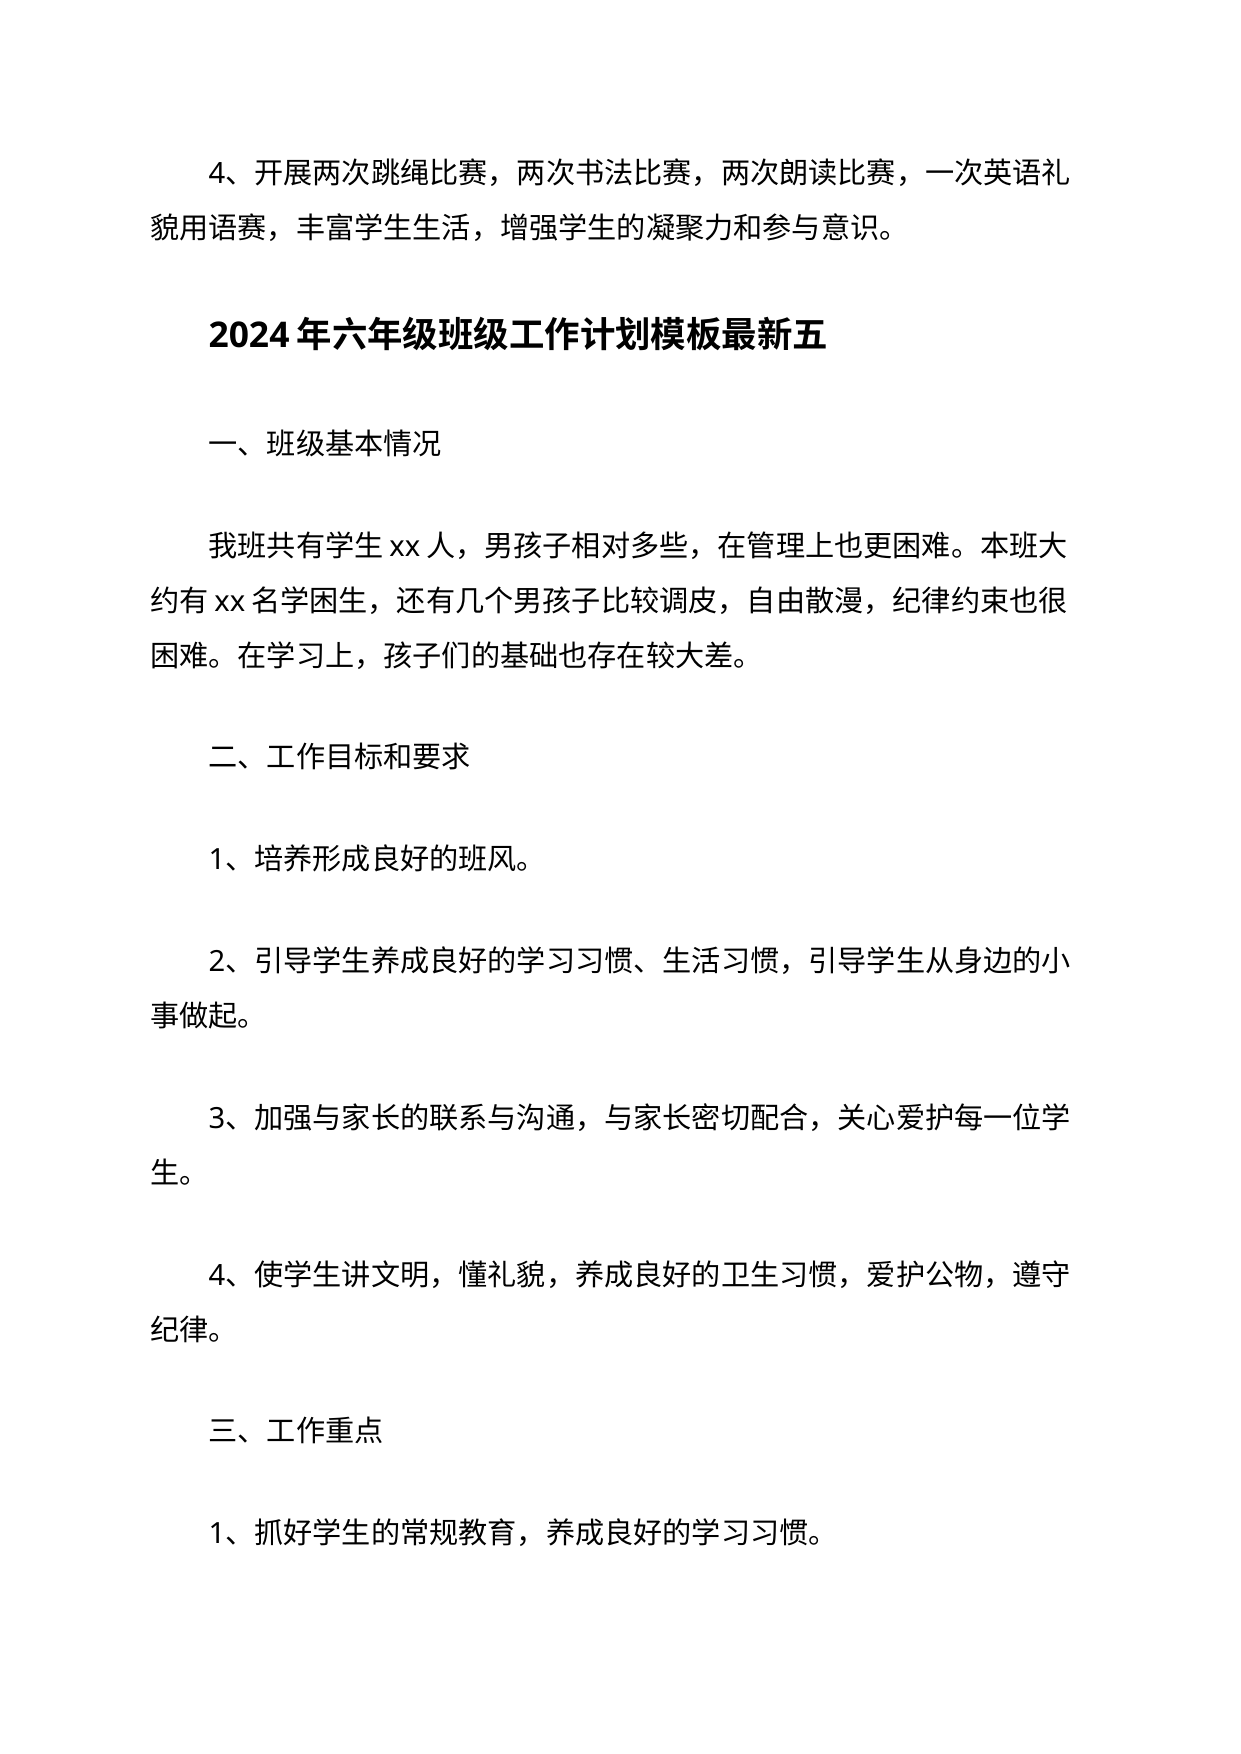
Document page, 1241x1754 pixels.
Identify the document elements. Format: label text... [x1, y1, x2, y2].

text 2024年六年级班级工作计划模板最新五 [150, 307, 1090, 358]
text 三、工作重点 [150, 1408, 1090, 1450]
text 1、培养形成良好的班风。 [150, 836, 1090, 878]
text 4、开展两次跳绳比赛，两次书法比赛，两次朗读比赛，一次英语礼貌用语赛，丰富学生生活，增强学生的凝聚力和参与意识。 [150, 150, 1090, 247]
text 3、加强与家长的联系与沟通，与家长密切配合，关心爱护每一位学生。 [150, 1094, 1090, 1192]
text 一、班级基本情况 [150, 420, 1090, 463]
text 2、引导学生养成良好的学习习惯、生活习惯，引导学生从身边的小事做起。 [150, 938, 1090, 1035]
text 1、抓好学生的常规教育，养成良好的学习习惯。 [150, 1510, 1090, 1552]
text 二、工作目标和要求 [150, 734, 1090, 776]
text 4、使学生讲文明，懂礼貌，养成良好的卫生习惯，爱护公物，遵守纪律。 [150, 1251, 1090, 1348]
text 我班共有学生xx人，男孩子相对多些，在管理上也更困难。本班大约有xx名学困生，还有几个男孩子比较调皮，自由散漫，纪律约束也很困难。在学习上，孩子们的基础也存在较大差。 [150, 522, 1090, 674]
